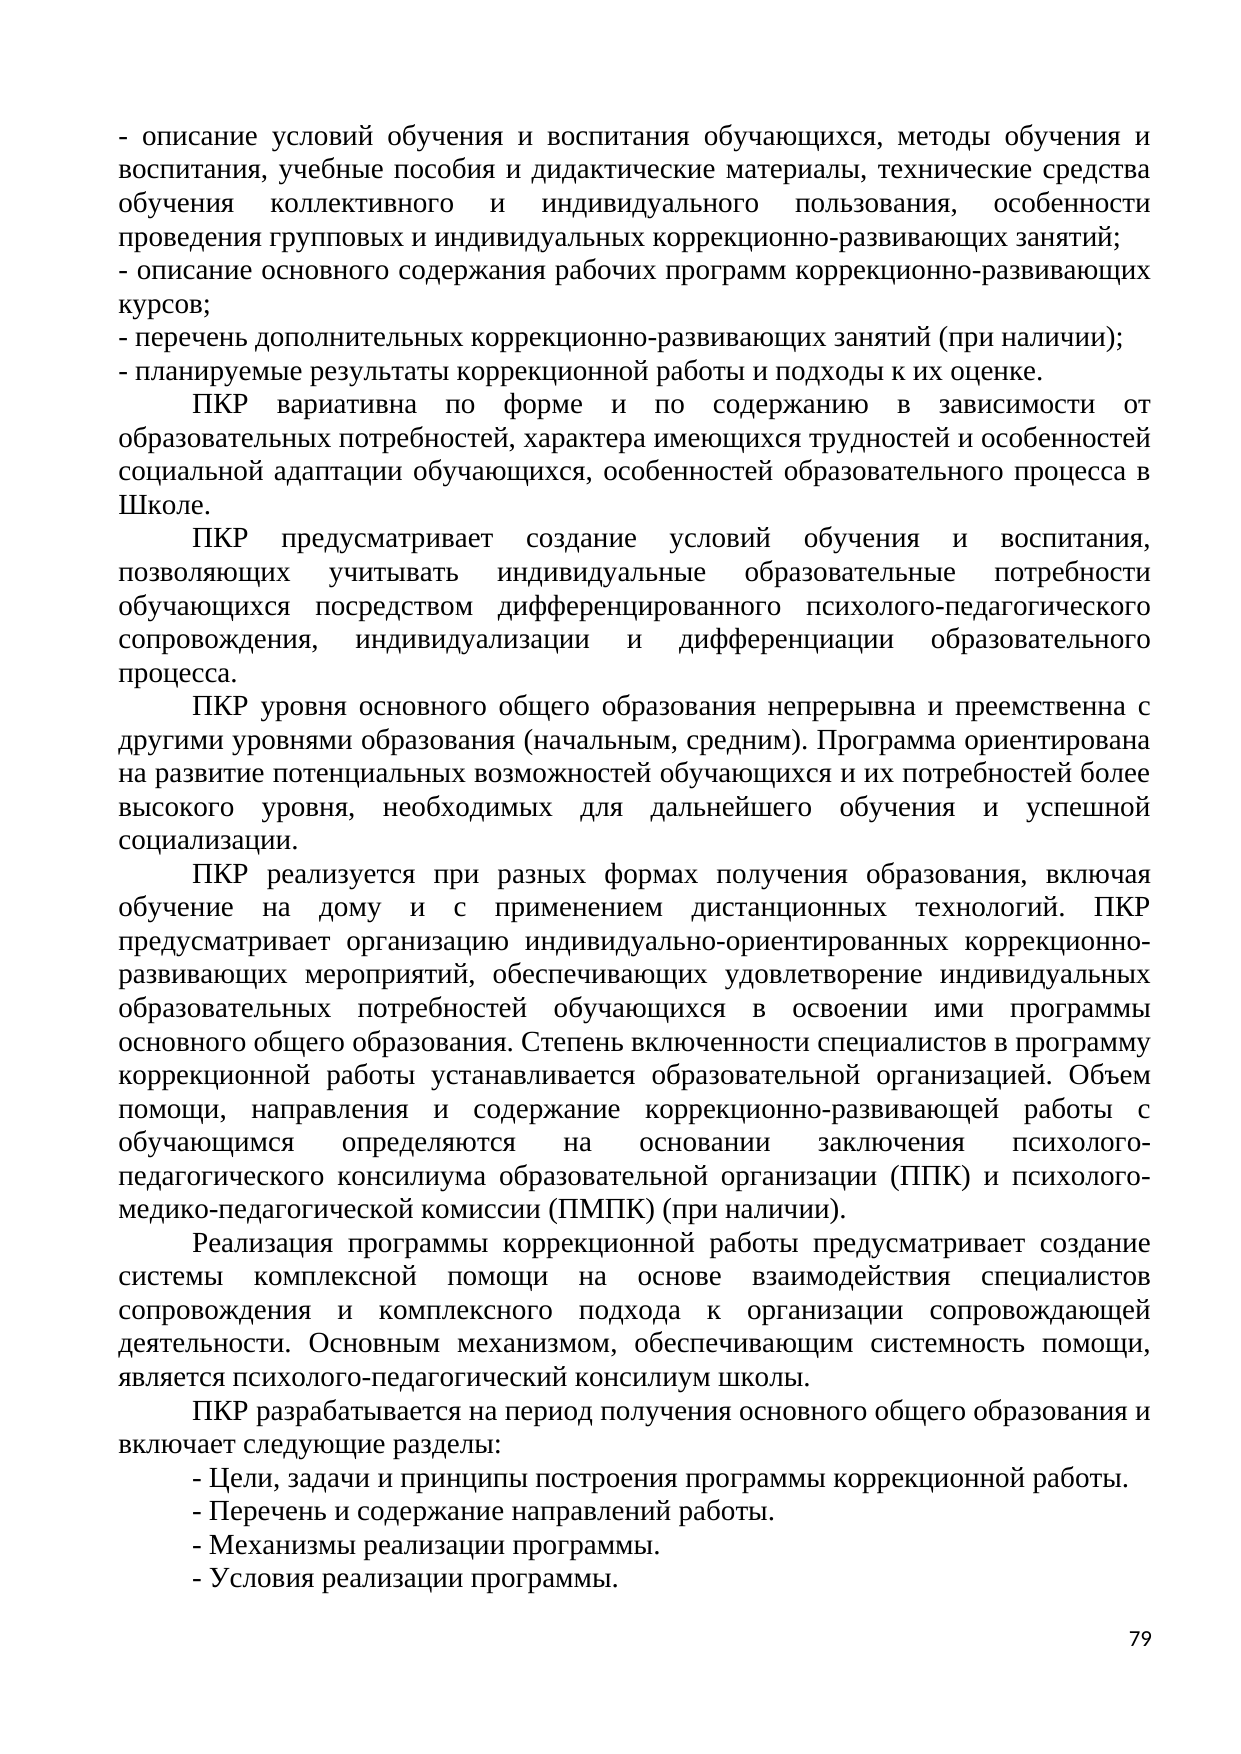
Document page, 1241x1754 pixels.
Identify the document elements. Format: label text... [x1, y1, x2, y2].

text ПКР уровня основного общего образования непрерывна и преемственна с другими уровнями образования (начальным, средним). Программа ориентирована на развитие потенциальных возможностей обучающихся и их потребностей более высокого уровня, необходимых для дальнейшего обучения и успешной социализации. [118, 688, 1152, 856]
text - Перечень и содержание направлений работы. [118, 1493, 1152, 1527]
text Реализация программы коррекционной работы предусматривает создание системы комплексной помощи на основе взаимодействия специалистов сопровождения и комплексного подхода к организации сопровождающей деятельности. Основным механизмом, обеспечивающим системность помощи, является психолого-педагогический консилиум школы. [118, 1225, 1152, 1393]
text - описание основного содержания рабочих программ коррекционно-развивающих курсов; [118, 252, 1152, 319]
text ПКР предусматривает создание условий обучения и воспитания, позволяющих учитывать индивидуальные образовательные потребности обучающихся посредством дифференцированного психолого-педагогического сопровождения, индивидуализации и дифференциации образовательного процесса. [118, 521, 1152, 688]
text - Механизмы реализации программы. [118, 1527, 1152, 1560]
text - планируемые результаты коррекционной работы и подходы к их оценке. [118, 353, 1152, 386]
text - перечень дополнительных коррекционно-развивающих занятий (при наличии); [118, 319, 1152, 353]
text - Условия реализации программы. [118, 1560, 1152, 1594]
text - Цели, задачи и принципы построения программы коррекционной работы. [118, 1460, 1152, 1493]
text ПКР разрабатывается на период получения основного общего образования и включает следующие разделы: [118, 1393, 1152, 1460]
text ПКР реализуется при разных формах получения образования, включая обучение на дому и с применением дистанционных технологий. ПКР предусматривает организацию индивидуально-ориентированных коррекционно-развивающих мероприятий, обеспечивающих удовлетворение индивидуальных образовательных потребностей обучающихся в освоении ими программы основного общего образования. Степень включенности специалистов в программу коррекционной работы устанавливается образовательной организацией. Объем помощи, направления и содержание коррекционно-развивающей работы с обучающимся определяются на основании заключения психолого-педагогического консилиума образовательной организации (ППК) и психолого-медико-педагогической комиссии (ПМПК) (при наличии). [118, 856, 1152, 1225]
text - описание условий обучения и воспитания обучающихся, методы обучения и воспитания, учебные пособия и дидактические материалы, технические средства обучения коллективного и индивидуального пользования, особенности проведения групповых и индивидуальных коррекционно-развивающих занятий; [118, 118, 1152, 252]
text ПКР вариативна по форме и по содержанию в зависимости от образовательных потребностей, характера имеющихся трудностей и особенностей социальной адаптации обучающихся, особенностей образовательного процесса в Школе. [118, 386, 1152, 521]
